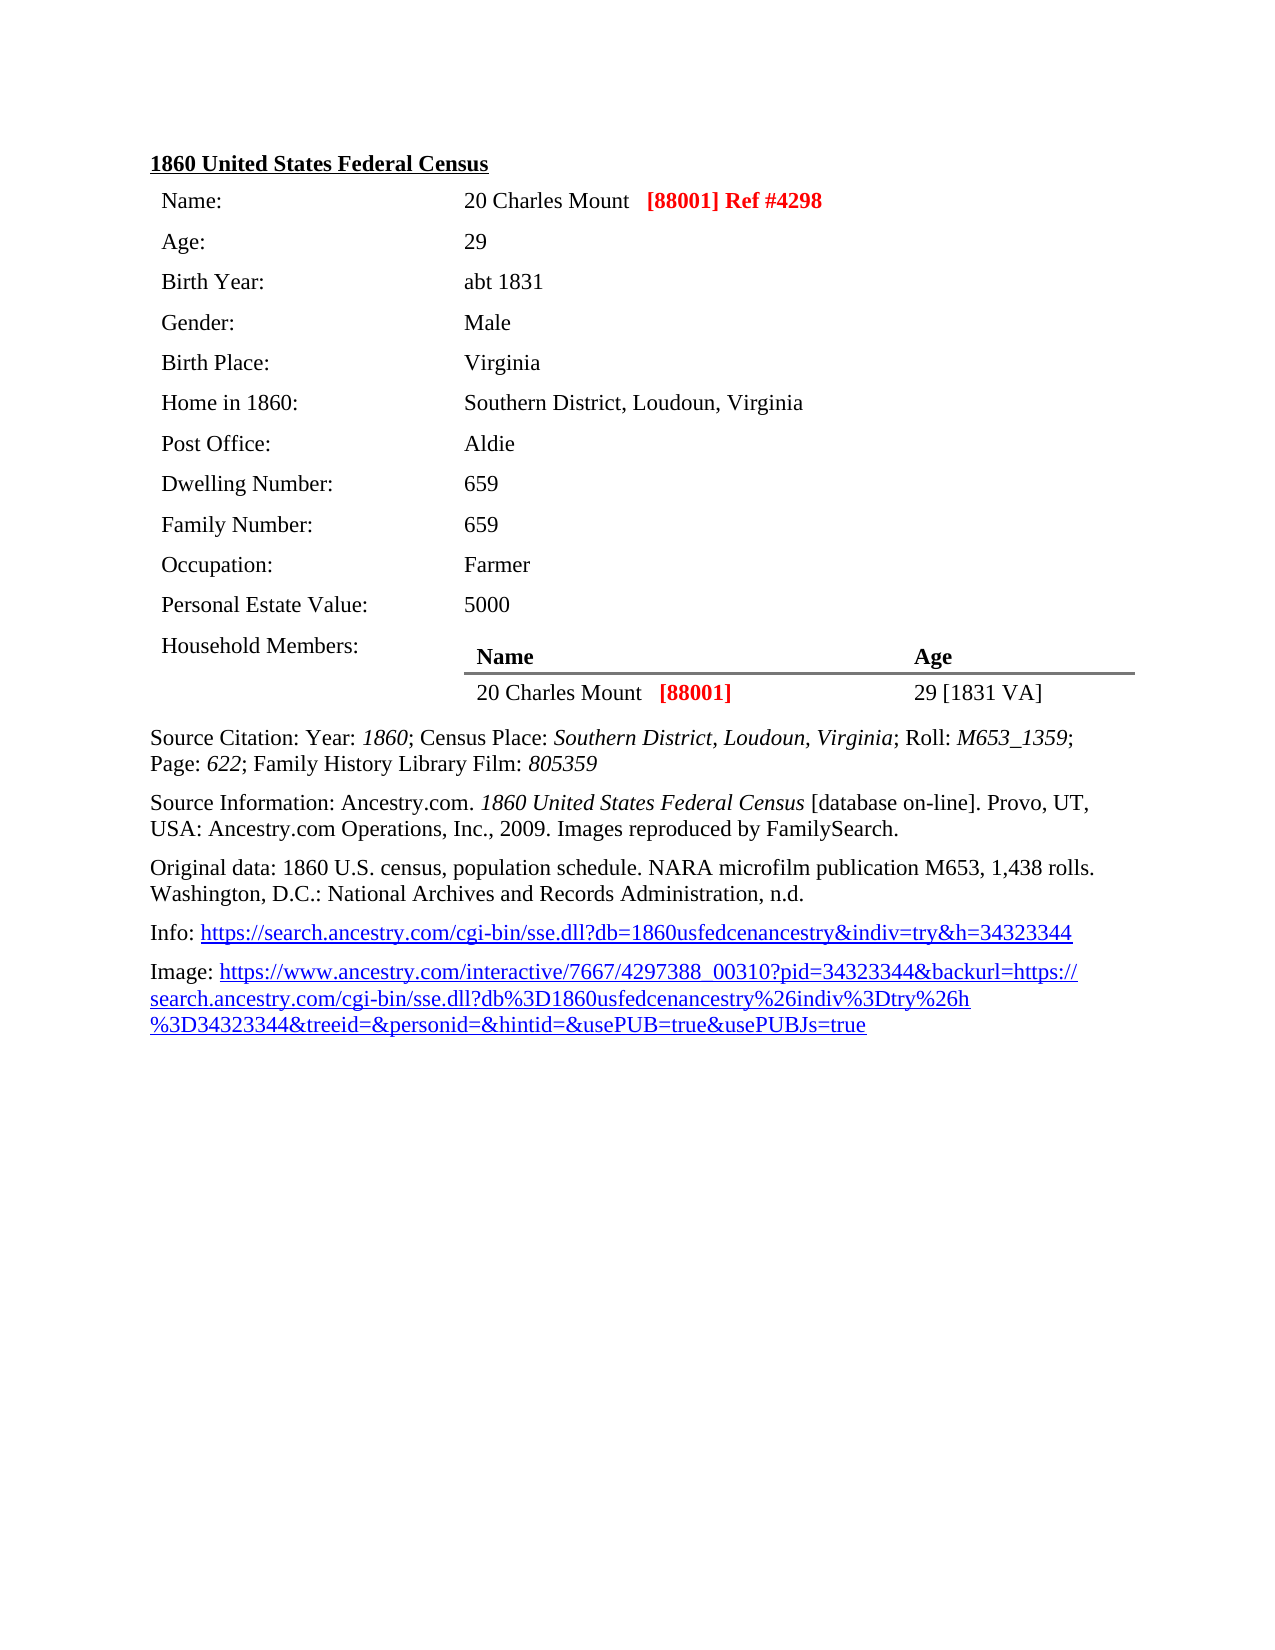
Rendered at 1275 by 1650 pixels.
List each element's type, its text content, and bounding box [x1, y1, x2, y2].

table_cell Age: [149, 217, 451, 257]
table_cell Birth Year: [149, 257, 451, 298]
text Source Citation: Year: 1860; Census Place: Southern District, Loudoun, Virginia; Roll: M653_1359; Page: 622; Family History Library Film: 805359 [150, 724, 1125, 776]
table_cell Farmer [451, 540, 1162, 581]
table_cell 659 [451, 500, 1162, 540]
table_cell Gender: [149, 298, 451, 338]
table_header Name: [149, 176, 451, 217]
table_cell Birth Place: [149, 338, 451, 378]
text Original data: 1860 U.S. census, population schedule. NARA microfilm publication M653, 1,438 rolls. Washington, D.C.: National Archives and Records Administration, n.d. [150, 854, 1125, 907]
table_cell 29 [451, 217, 1162, 257]
table_cell Southern District, Loudoun, Virginia [451, 379, 1162, 419]
table_cell Personal Estate Value: [149, 581, 451, 621]
table_cell Post Office: [149, 419, 451, 459]
table_cell Virginia [451, 338, 1162, 378]
table_header 20 Charles Mount [88001] Ref #4298 [451, 176, 1162, 217]
table_cell Home in 1860: [149, 379, 451, 419]
table_cell abt 1831 [451, 257, 1162, 298]
text 1860 United States Federal Census [150, 150, 1125, 176]
text Info: https://search.ancestry.com/cgi-bin/sse.dll?db=1860usfedcenancestry&indiv=try&h=34323344 [150, 919, 1125, 946]
table_cell 5000 [451, 581, 1162, 621]
table_cell Dwelling Number: [149, 459, 451, 500]
text Image: https://www.ancestry.com/interactive/7667/4297388_00310?pid=34323344&backurl=https://search.ancestry.com/cgi-bin/sse.dll?db%3D1860usfedcenancestry%26indiv%3Dtry%26h%3D34323344&treeid=&personid=&hintid=&usePUB=true&usePUBJs=true [150, 958, 1125, 1037]
table_cell Male [451, 298, 1162, 338]
table_cell [451, 621, 1162, 711]
table_cell 659 [451, 459, 1162, 500]
table_cell Household Members: [149, 621, 451, 711]
text Source Information: Ancestry.com. 1860 United States Federal Census [database on-line]. Provo, UT, USA: Ancestry.com Operations, Inc., 2009. Images reproduced by FamilySearch. [150, 789, 1125, 842]
table_cell Occupation: [149, 540, 451, 581]
table_cell Family Number: [149, 500, 451, 540]
table_cell Aldie [451, 419, 1162, 459]
